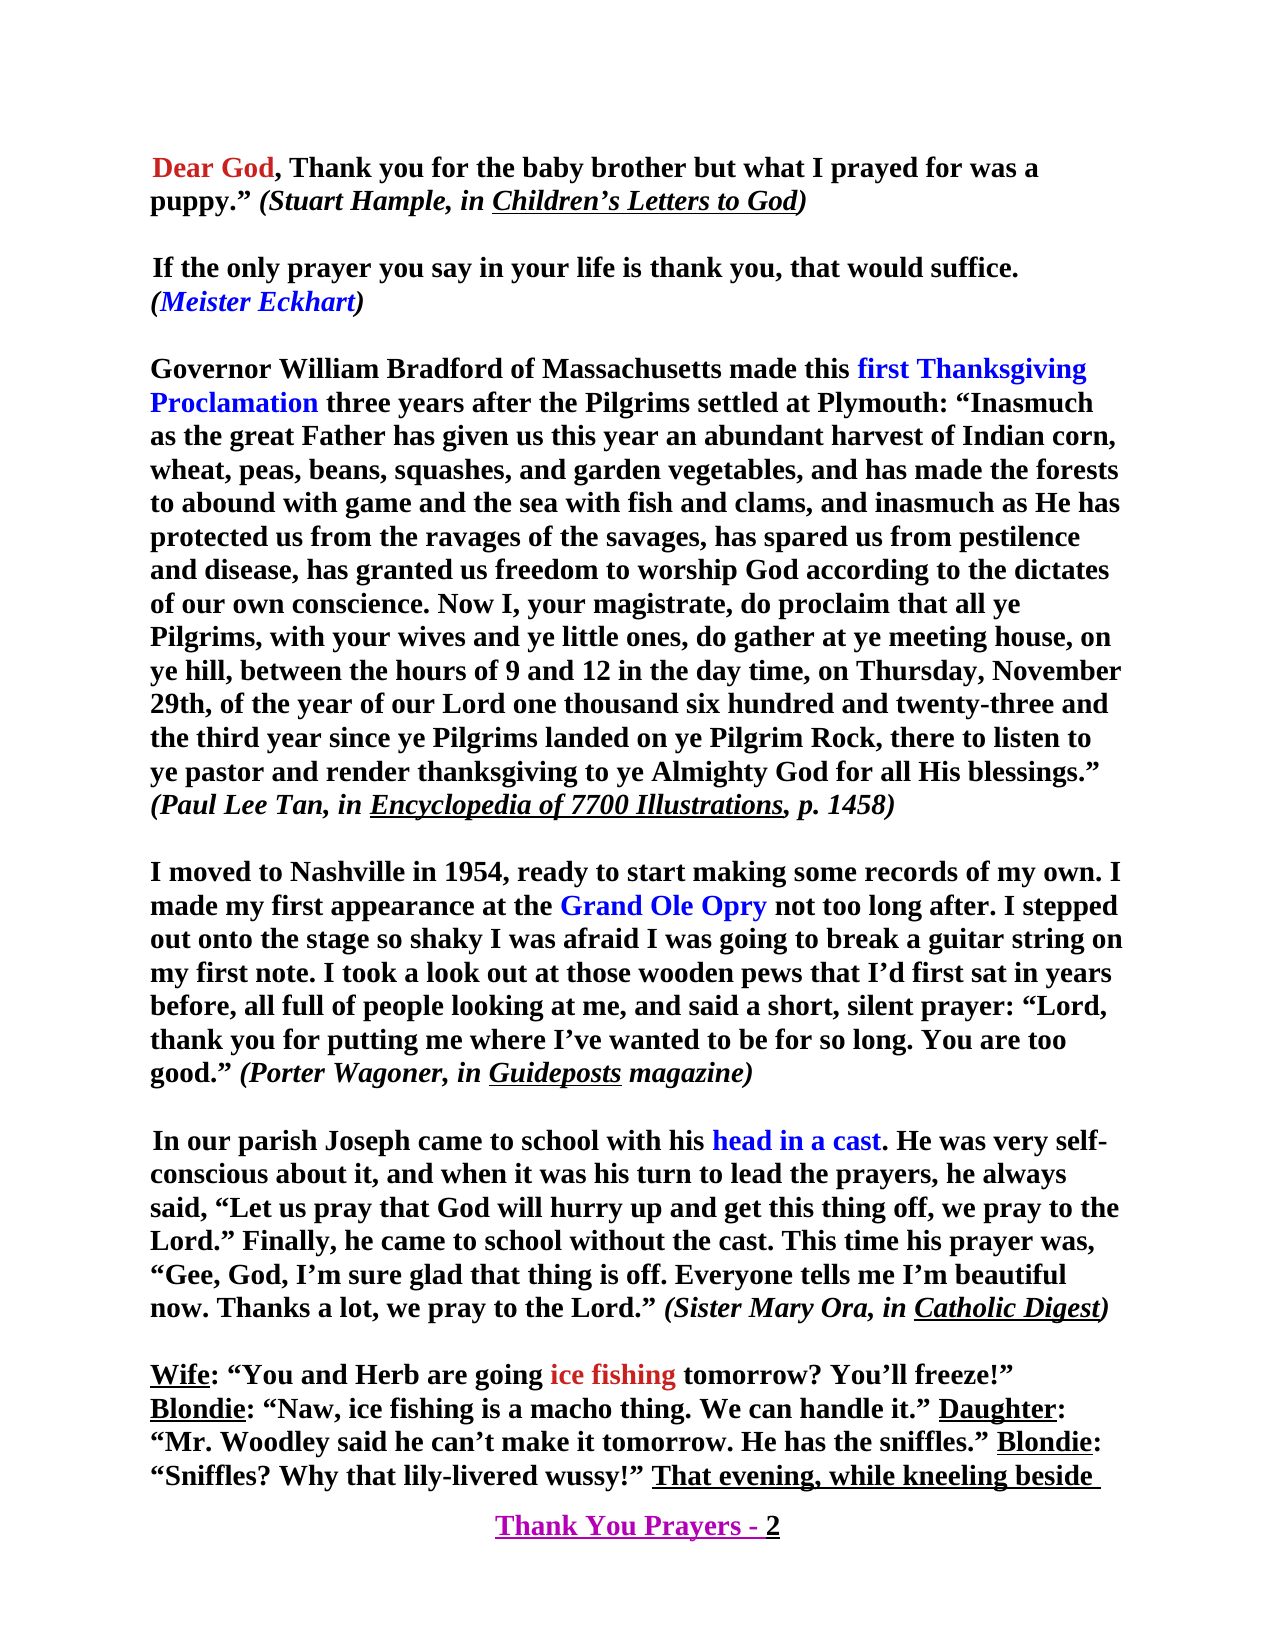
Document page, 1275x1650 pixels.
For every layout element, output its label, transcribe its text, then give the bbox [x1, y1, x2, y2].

text If the only prayer you say in your life is thank you, that would suffice. (Meister Eckhart) [150, 251, 1125, 318]
text I moved to Nashville in 1954, ready to start making some records of my own. I made my first appearance at the Grand Ole Opry not too long after. I stepped out onto the stage so shaky I was afraid I was going to break a guitar string on my first note. I took a look out at those wooden pews that I’d first sat in years before, all full of people looking at me, and said a short, silent prayer: “Lord, thank you for putting me where I’ve wanted to be for so long. You are too good.” (Porter Wagoner, in Guideposts magazine) [150, 854, 1125, 1089]
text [150, 1357, 1125, 1492]
text Dear God, Thank you for the baby brother but what I prayed for was a puppy.” (Stuart Hample, in Children’s Letters to God) [150, 150, 1125, 217]
text In our parish Joseph came to school with his head in a cast. He was very self-conscious about it, and when it was his turn to lead the prayers, he always said, “Let us pray that God will hurry up and get this thing off, we pray to the Lord.” Finally, he came to school without the cast. This time his prayer was, “Gee, God, I’m sure glad that thing is off. Everyone tells me I’m beautiful now. Thanks a lot, we pray to the Lord.” (Sister Mary Ora, in Catholic Digest) [150, 1123, 1125, 1324]
text Governor William Bradford of Massachusetts made this first Thanksgiving Proclamation three years after the Pilgrims settled at Plymouth: “Inasmuch as the great Father has given us this year an abundant harvest of Indian corn, wheat, peas, beans, squashes, and garden vegetables, and has made the forests to abound with game and the sea with fish and clams, and inasmuch as He has protected us from the ravages of the savages, has spared us from pestilence and disease, has granted us freedom to worship God according to the dictates of our own conscience. Now I, your magistrate, do proclaim that all ye Pilgrims, with your wives and ye little ones, do gather at ye meeting house, on ye hill, between the hours of 9 and 12 in the day time, on Thursday, November 29th, of the year of our Lord one thousand six hundred and twenty-three and the third year since ye Pilgrims landed on ye Pilgrim Rock, there to listen to ye pastor and render thanksgiving to ye Almighty God for all His blessings.” (Paul Lee Tan, in Encyclopedia of 7700 Illustrations, p. 1458) [150, 351, 1125, 821]
